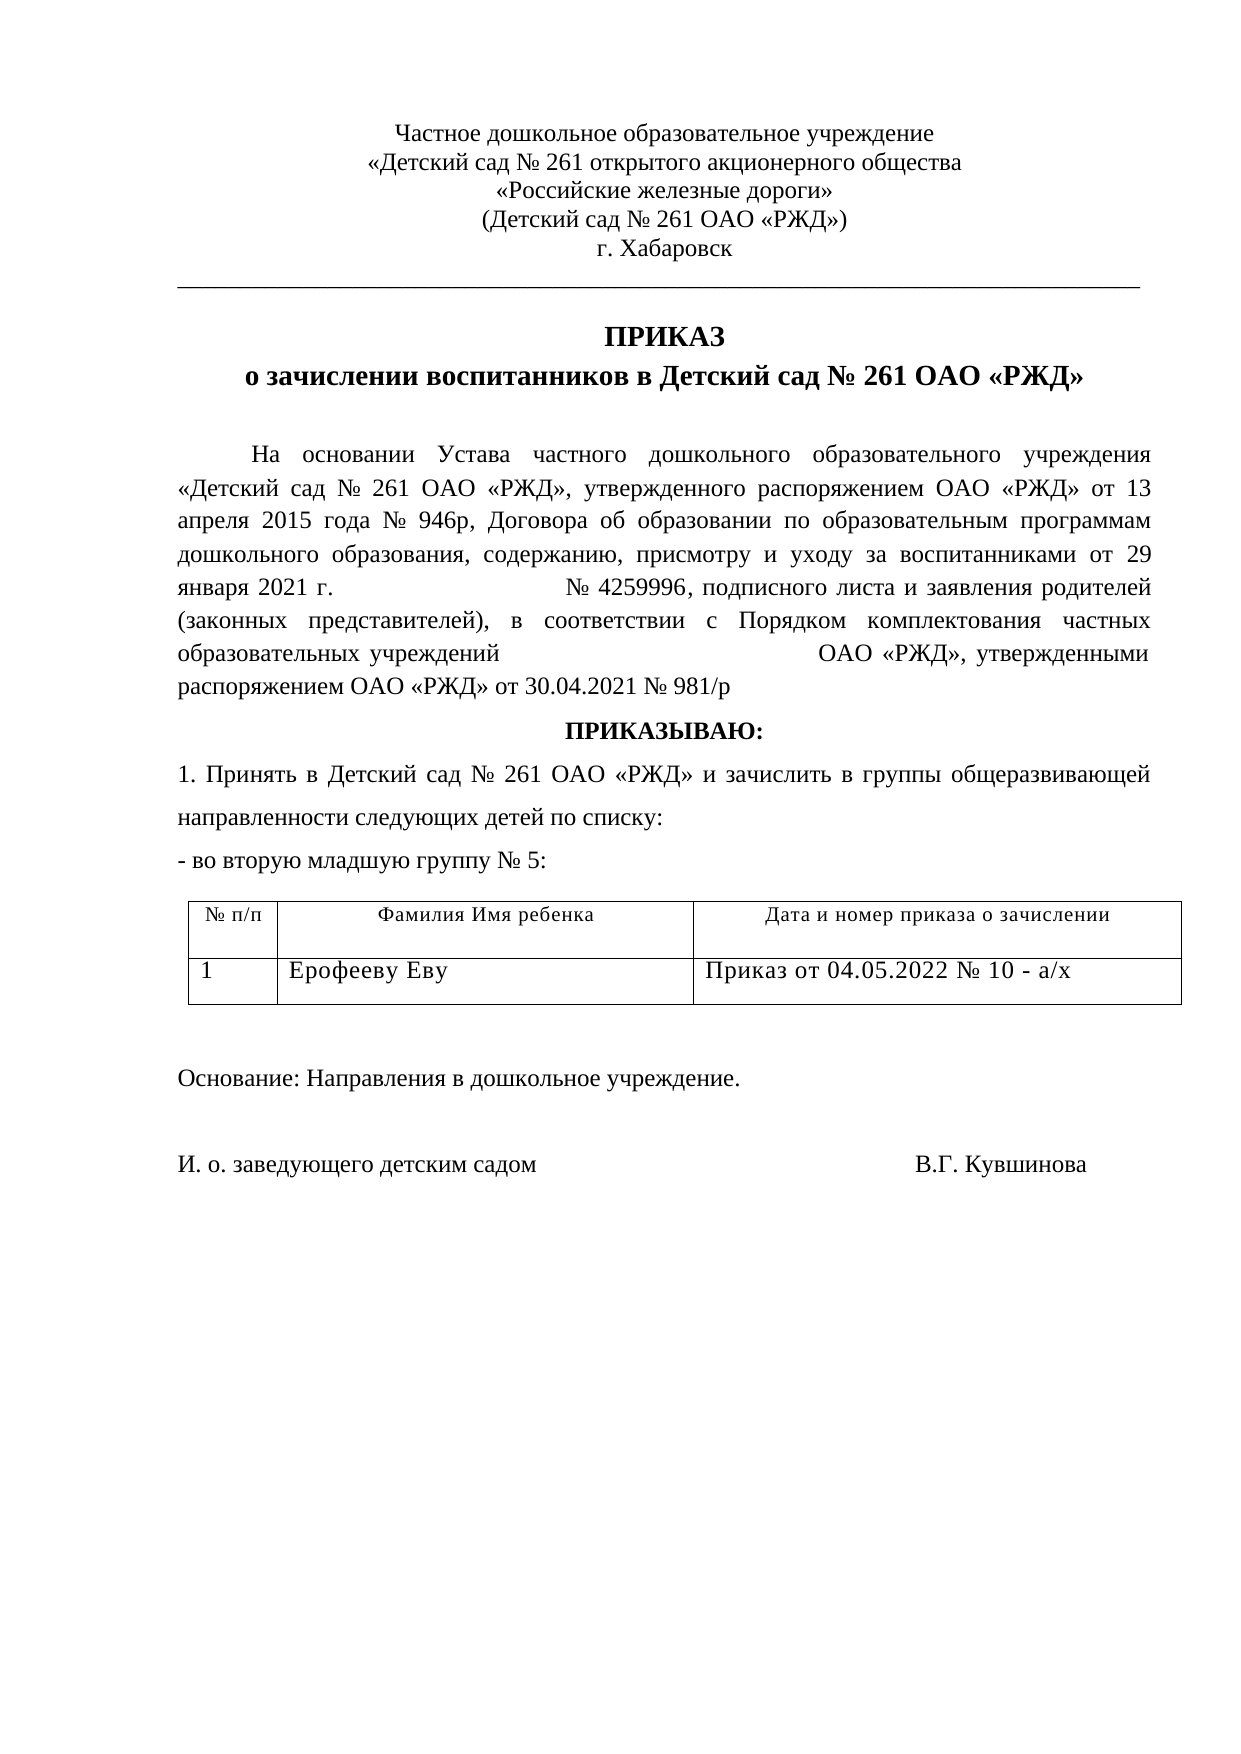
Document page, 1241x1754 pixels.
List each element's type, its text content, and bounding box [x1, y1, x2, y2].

text - во вторую младшую группу № 5: [177, 846, 1152, 874]
text ПРИКАЗ [177, 319, 1152, 353]
table_cell 1 [189, 959, 277, 1004]
text Частное дошкольное образовательное учреждение [177, 118, 1152, 147]
table_cell Ерофееву Еву [278, 959, 693, 1004]
text г. Хабаровск [177, 233, 1152, 262]
text ПРИКАЗЫВАЮ: [177, 716, 1152, 745]
text «Российские железные дороги» [177, 176, 1152, 204]
table_header Дата и номер приказа о зачислении [694, 902, 1181, 957]
text Основание: Направления в дошкольное учреждение. [177, 1063, 1152, 1091]
text о зачислении воспитанников в Детский сад № 261 ОАО «РЖД» [177, 358, 1152, 391]
text (Детский сад № 261 ОАО «РЖД») [177, 204, 1152, 233]
table_header Фамилия Имя ребенка [278, 902, 693, 957]
text _____________________________________________________________________________ [177, 262, 1152, 291]
text 1. Принять в Детский сад № 261 ОАО «РЖД» и зачислить в группы общеразвивающей направленности следующих детей по списку: [177, 759, 1152, 831]
table_header № п/п [189, 902, 277, 957]
text И. о. заведующего детским садом В.Г. Кувшинова [177, 1149, 1152, 1178]
text «Детский сад № 261 открытого акционерного общества [177, 147, 1152, 176]
text На основании Устава частного дошкольного образовательного учреждения «Детский сад № 261 ОАО «РЖД», утвержденного распоряжением ОАО «РЖД» от 13 апреля 2015 года № 946р, Договора об образовании по образовательным программам дошкольного образования, содержанию, присмотру и уходу за воспитанниками от 29 января 2021 г. № 4259996, подписного листа и заявления родителей (законных представителей), в соответствии с Порядком комплектования частных образовательных учреждений ОАО «РЖД», утвержденными распоряжением ОАО «РЖД» от 30.04.2021 № 981/р [177, 439, 1152, 699]
table_cell Приказ от 04.05.2022 № 10 - а/х [694, 959, 1181, 1004]
